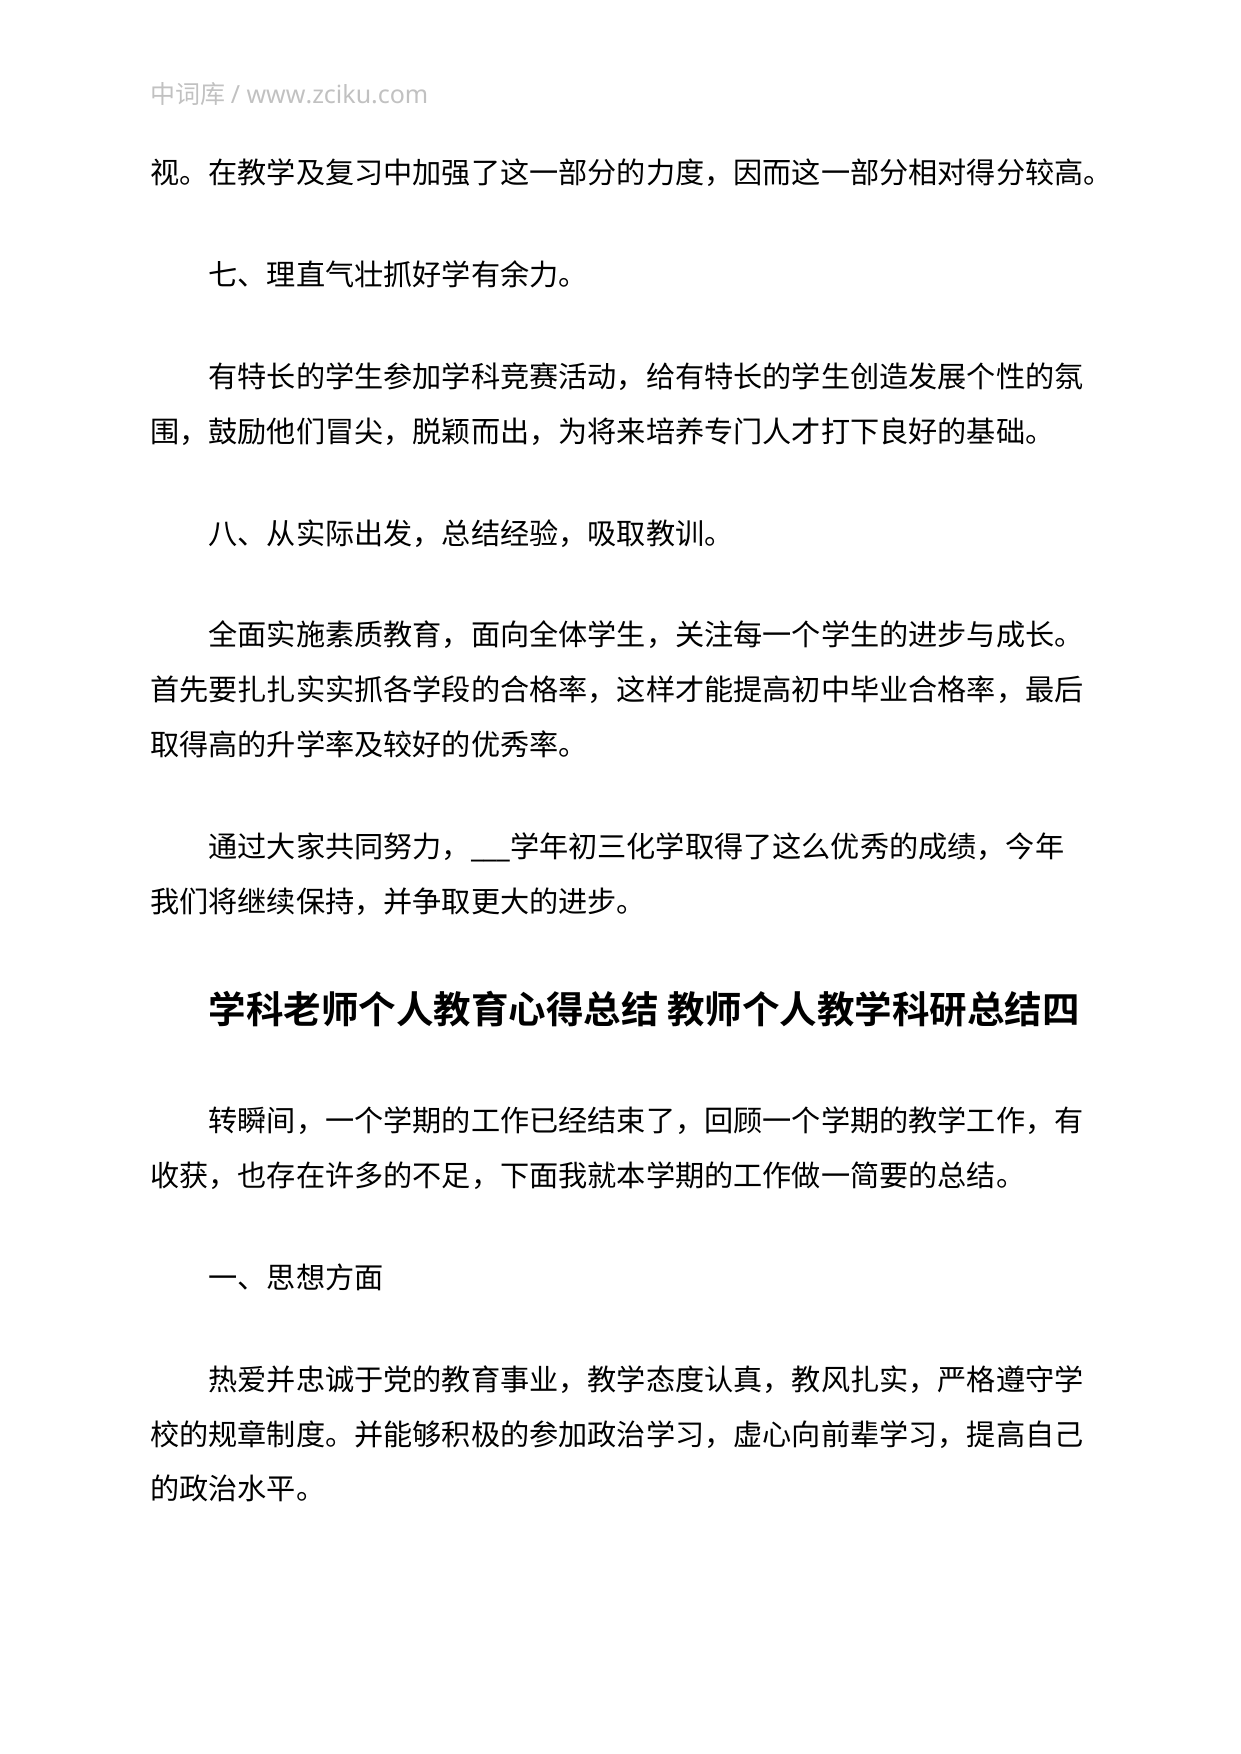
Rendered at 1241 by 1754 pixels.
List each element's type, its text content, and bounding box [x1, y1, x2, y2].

text 学科老师个人教育心得总结 教师个人教学科研总结四 [150, 980, 1090, 1034]
text 一、思想方面 [150, 1254, 1090, 1297]
text 全面实施素质教育，面向全体学生，关注每一个学生的进步与成长。首先要扎扎实实抓各学段的合格率，这样才能提高初中毕业合格率，最后取得高的升学率及较好的优秀率。 [150, 612, 1090, 764]
text 七、理直气壮抓好学有余力。 [150, 252, 1090, 294]
text 转瞬间，一个学期的工作已经结束了，回顾一个学期的教学工作，有收获，也存在许多的不足，下面我就本学期的工作做一简要的总结。 [150, 1098, 1090, 1195]
text 八、从实际出发，总结经验，吸取教训。 [150, 510, 1090, 552]
text 有特长的学生参加学科竞赛活动，给有特长的学生创造发展个性的氛围，鼓励他们冒尖，脱颖而出，为将来培养专门人才打下良好的基础。 [150, 353, 1090, 451]
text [150, 150, 1090, 192]
text 热爱并忠诚于党的教育事业，教学态度认真，教风扎实，严格遵守学校的规章制度。并能够积极的参加政治学习，虚心向前辈学习，提高自己的政治水平。 [150, 1356, 1090, 1508]
text 通过大家共同努力，___学年初三化学取得了这么优秀的成绩，今年我们将继续保持，并争取更大的进步。 [150, 823, 1090, 921]
